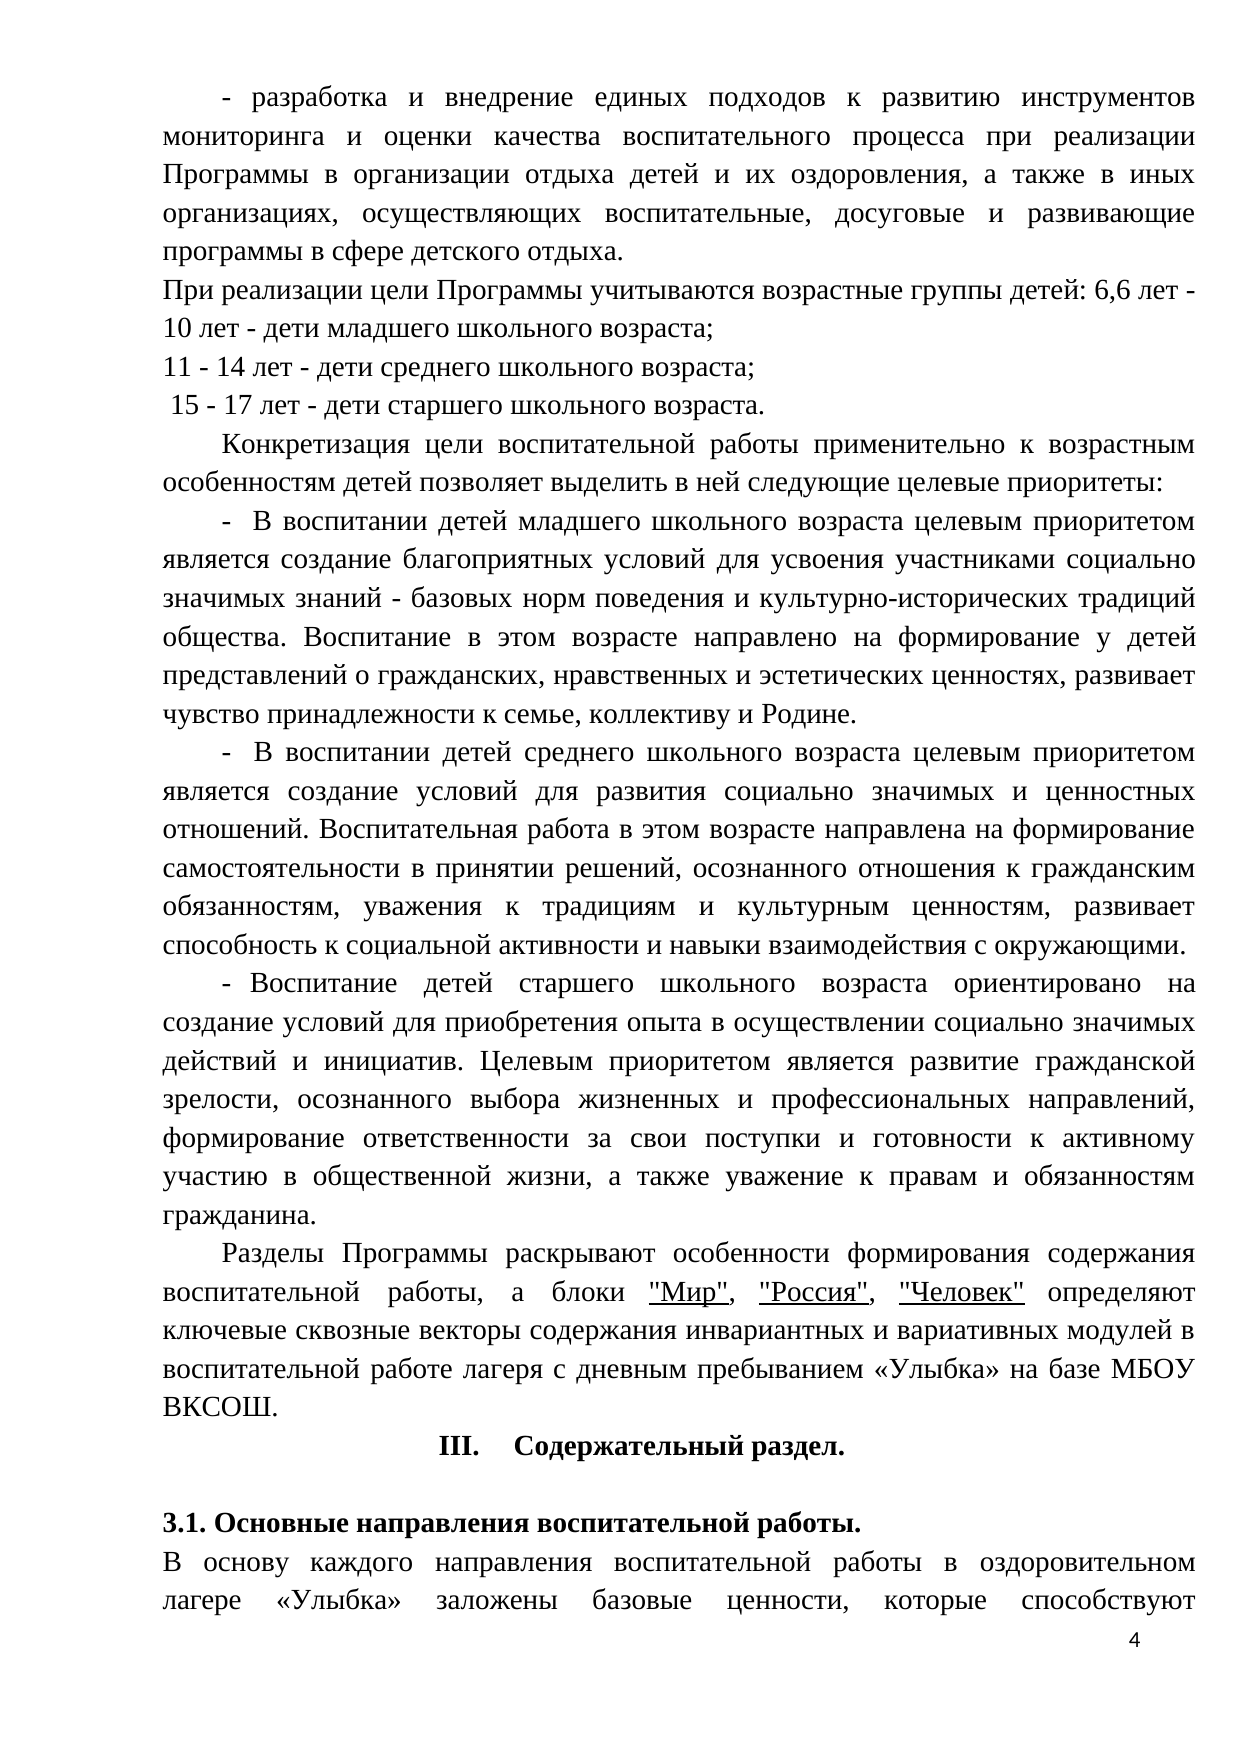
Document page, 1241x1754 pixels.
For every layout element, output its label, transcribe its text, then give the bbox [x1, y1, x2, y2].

text 11 - 14 лет - дети среднего школьного возраста; [162, 349, 1196, 382]
text Конкретизация цели воспитательной работы применительно к возрастным особенностям детей позволяет выделить в ней следующие целевые приоритеты: [162, 426, 1196, 498]
text 3.1. Основные направления воспитательной работы. [162, 1505, 1196, 1539]
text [162, 1544, 1196, 1616]
list Воспитание детей старшего школьного возраста ориентировано на создание условий для приобретения опыта в осуществлении социально значимых действий и инициатив. Целевым приоритетом является развитие гражданской зрелости, осознанного выбора жизненных и профессиональных направлений, формирование ответственности за свои поступки и готовности к активному участию в общественной жизни, а также уважение к правам и обязанностям гражданина. [162, 966, 1196, 1230]
text При реализации цели Программы учитываются возрастные группы детей: 6,6 лет - 10 лет - дети младшего школьного возраста; [162, 272, 1196, 344]
list разработка и внедрение единых подходов к развитию инструментов мониторинга и оценки качества воспитательного процесса при реализации Программы в организации отдыха детей и их оздоровления, а также в иных организациях, осуществляющих воспитательные, досуговые и развивающие программы в сфере детского отдыха. [162, 79, 1196, 267]
text Разделы Программы раскрывают особенности формирования содержания воспитательной работы, а блоки "Мир", "Россия", "Человек" определяют ключевые сквозные векторы содержания инвариантных и вариативных модулей в воспитательной работе лагеря с дневным пребыванием «Улыбка» на базе МБОУ ВКСОШ. [162, 1235, 1196, 1423]
list В воспитании детей среднего школьного возраста целевым приоритетом является создание условий для развития социально значимых и ценностных отношений. Воспитательная работа в этом возрасте направлена на формирование самостоятельности в принятии решений, осознанного отношения к гражданским обязанностям, уважения к традициям и культурным ценностям, развивает способность к социальной активности и навыки взаимодействия с окружающими. [162, 734, 1196, 961]
text 15 - 17 лет - дети старшего школьного возраста. [162, 387, 1196, 421]
list Содержательный раздел. [87, 1428, 1196, 1462]
list В воспитании детей младшего школьного возраста целевым приоритетом является создание благоприятных условий для усвоения участниками социально значимых знаний - базовых норм поведения и культурно-исторических традиций общества. Воспитание в этом возрасте направлено на формирование у детей представлений о гражданских, нравственных и эстетических ценностях, развивает чувство принадлежности к семье, коллективу и Родине. [162, 503, 1196, 729]
